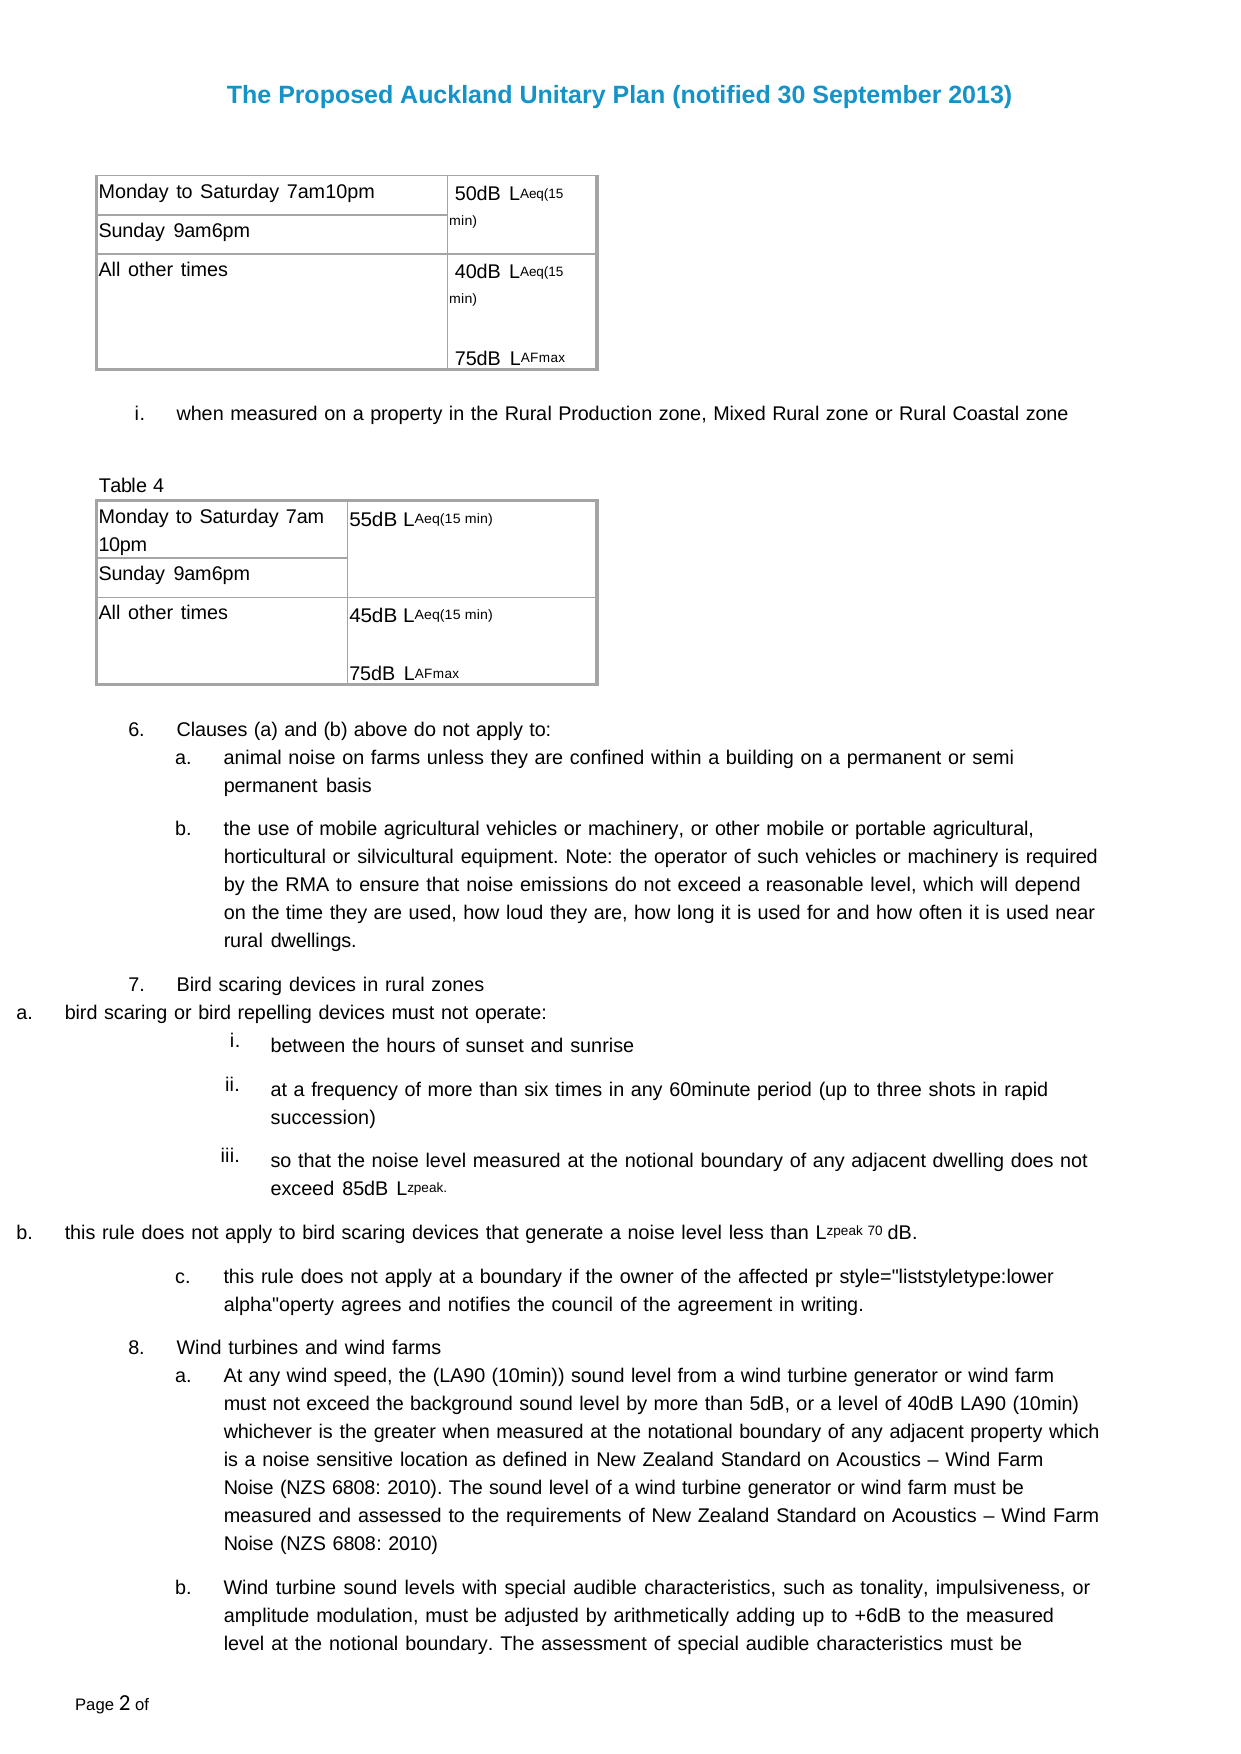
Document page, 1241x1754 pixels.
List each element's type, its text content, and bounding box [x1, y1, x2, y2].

table_cell All other times [98, 598, 347, 683]
table_header 55dB LAeq(15 min) [348, 502, 595, 596]
list Bird scaring devices in rural zones [128, 973, 1119, 995]
text Noise (NZS 6808: 2010). The sound level of a wind turbine generator or wind farm must be measured and assessed to the requirements of New Zealand Standard on Acoustics – Wind Farm Noise (NZS 6808: 2010) [223, 1476, 1107, 1554]
text iii. [64, 1144, 239, 1167]
table_cell 40dB LAeq(15 min) 75dB LAFmax [448, 255, 595, 368]
list Wind turbines and wind farms [128, 1336, 1119, 1359]
list At any wind speed, the (LA90 (10min)) sound level from a wind turbine generator or wind farm must not exceed the background sound level by more than 5dB, or a level of 40dB LA90 (10min) [175, 1364, 1088, 1415]
list animal noise on farms unless they are confined within a building on a permanent or semi­ permanent basis [175, 746, 1026, 796]
table_header Monday to Saturday 7am­ 10pm [98, 502, 347, 557]
table_cell All other times [98, 255, 447, 368]
text between the hours of sunset and sunrise [270, 1034, 1119, 1057]
text i. [64, 1029, 240, 1051]
text whichever is the greater when measured at the notational boundary of any adjacent property which is a noise sensitive location as defined in New Zealand Standard on Acoustics – Wind Farm [223, 1420, 1107, 1471]
list Wind turbine sound levels with special audible characteristics, such as tonality, impulsiveness, or amplitude modulation, must be adjusted by arithmetically adding up to +6dB to the measured level at the notional boundary. The assessment of special audible characteristics must be [175, 1576, 1102, 1654]
list the use of mobile agricultural vehicles or machinery, or other mobile or portable agricultural, horticultural or silvicultural equipment. Note: the operator of such vehicles or machinery is required by the RMA to ensure that noise emissions do not exceed a reasonable level, which will depend on the time they are used, how loud they are, how long it is used for and how often it is used near rural dwellings. [175, 817, 1105, 952]
text i. when measured on a property in the Rural Production zone, Mixed Rural zone or Rural Coastal zone [134, 402, 1119, 425]
list this rule does not apply to bird scaring devices that generate a noise level less than Lzpeak 70 dB. [16, 1221, 1119, 1243]
list this rule does not apply at a boundary if the owner of the affected pr style="list­style­type:lower­ alpha"operty agrees and notifies the council of the agreement in writing. [175, 1264, 1082, 1315]
table_header 50dB LAeq(15 min) [448, 176, 595, 253]
table_cell 45dB LAeq(15 min) 75dB LAFmax [348, 598, 595, 683]
table_header Monday to Saturday 7am­10pm [98, 176, 447, 214]
table_cell Sunday 9am­6pm [98, 216, 447, 253]
list bird scaring or bird repelling devices must not operate: [16, 1001, 1119, 1023]
text at a frequency of more than six times in any 60­minute period (up to three shots in rapid succession) [270, 1078, 1062, 1128]
list Clauses (a) and (b) above do not apply to: [128, 718, 1119, 740]
text Table 4 [98, 474, 1119, 497]
table_cell Sunday 9am­6pm [98, 559, 347, 596]
text so that the noise level measured at the notional boundary of any adjacent dwelling does not exceed 85dB Lzpeak. [270, 1149, 1093, 1200]
text ii. [64, 1072, 239, 1095]
